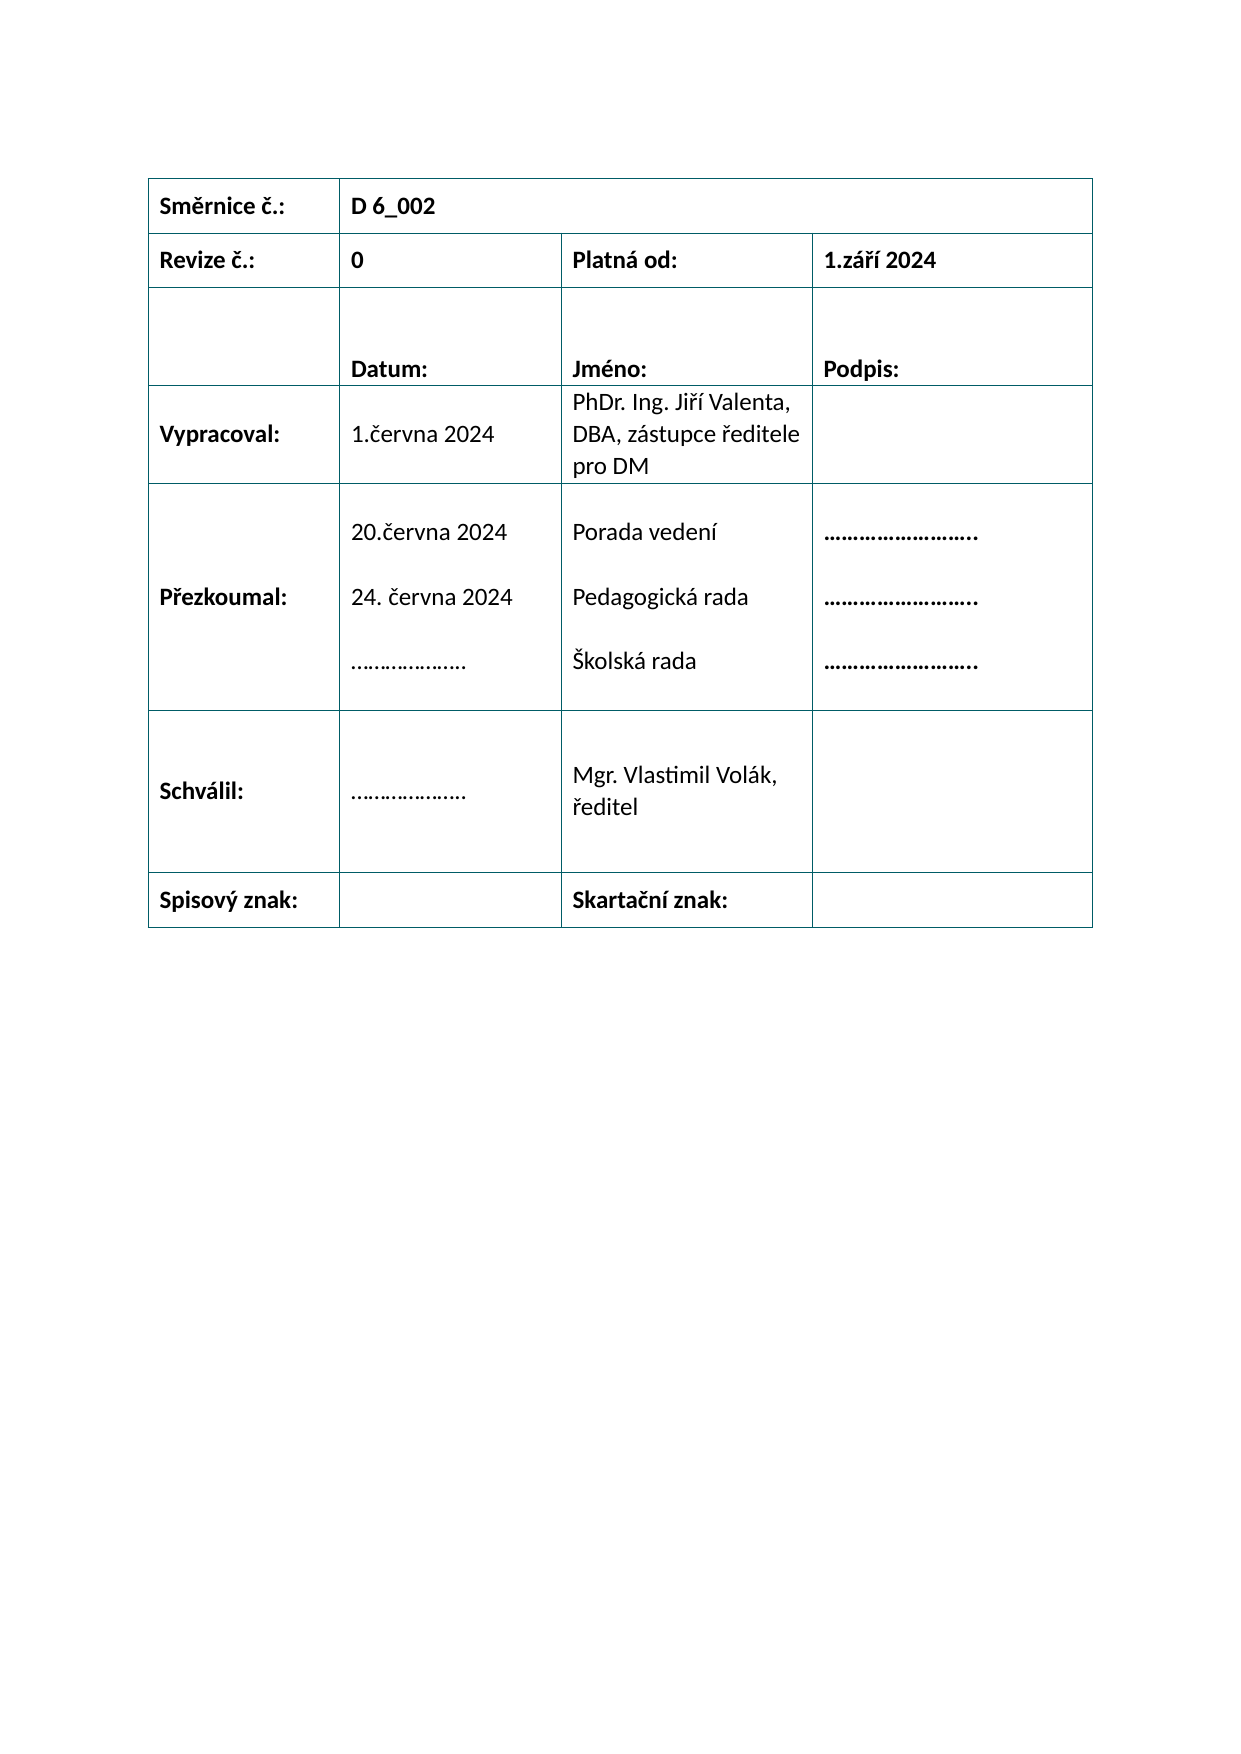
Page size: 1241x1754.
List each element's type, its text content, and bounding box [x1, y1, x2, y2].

table_cell Skartační znak: [562, 873, 812, 927]
table_cell [813, 711, 1092, 872]
table_cell Mgr. Vlastimil Volák, ředitel [562, 711, 812, 872]
table_cell Podpis: [813, 288, 1092, 385]
table_cell 1.června 2024 [340, 386, 561, 483]
table_cell 20.června 2024 24. června 2024 ……………….. [340, 484, 561, 710]
table_cell Jméno: [562, 288, 812, 385]
table_cell Platná od: [562, 234, 812, 287]
table_cell Přezkoumal: [149, 484, 339, 710]
table_header Směrnice č.: [149, 179, 339, 233]
table_cell …………………….. …………………….. …………………….. [813, 484, 1092, 710]
table_cell [149, 288, 339, 385]
table_cell Spisový znak: [149, 873, 339, 927]
table_header D 6_002 [340, 179, 1092, 233]
table_cell PhDr. Ing. Jiří Valenta, DBA, zástupce ředitele pro DM [562, 386, 812, 483]
table_cell Schválil: [149, 711, 339, 872]
table_cell [813, 873, 1092, 927]
table_cell [340, 873, 561, 927]
table_cell ……………….. [340, 711, 561, 872]
table_cell Revize č.: [149, 234, 339, 287]
table_cell Porada vedení Pedagogická rada Školská rada [562, 484, 812, 710]
table_cell [813, 386, 1092, 483]
table_cell Datum: [340, 288, 561, 385]
table_cell 0 [340, 234, 561, 287]
table_cell Vypracoval: [149, 386, 339, 483]
table_cell 1.září 2024 [813, 234, 1092, 287]
